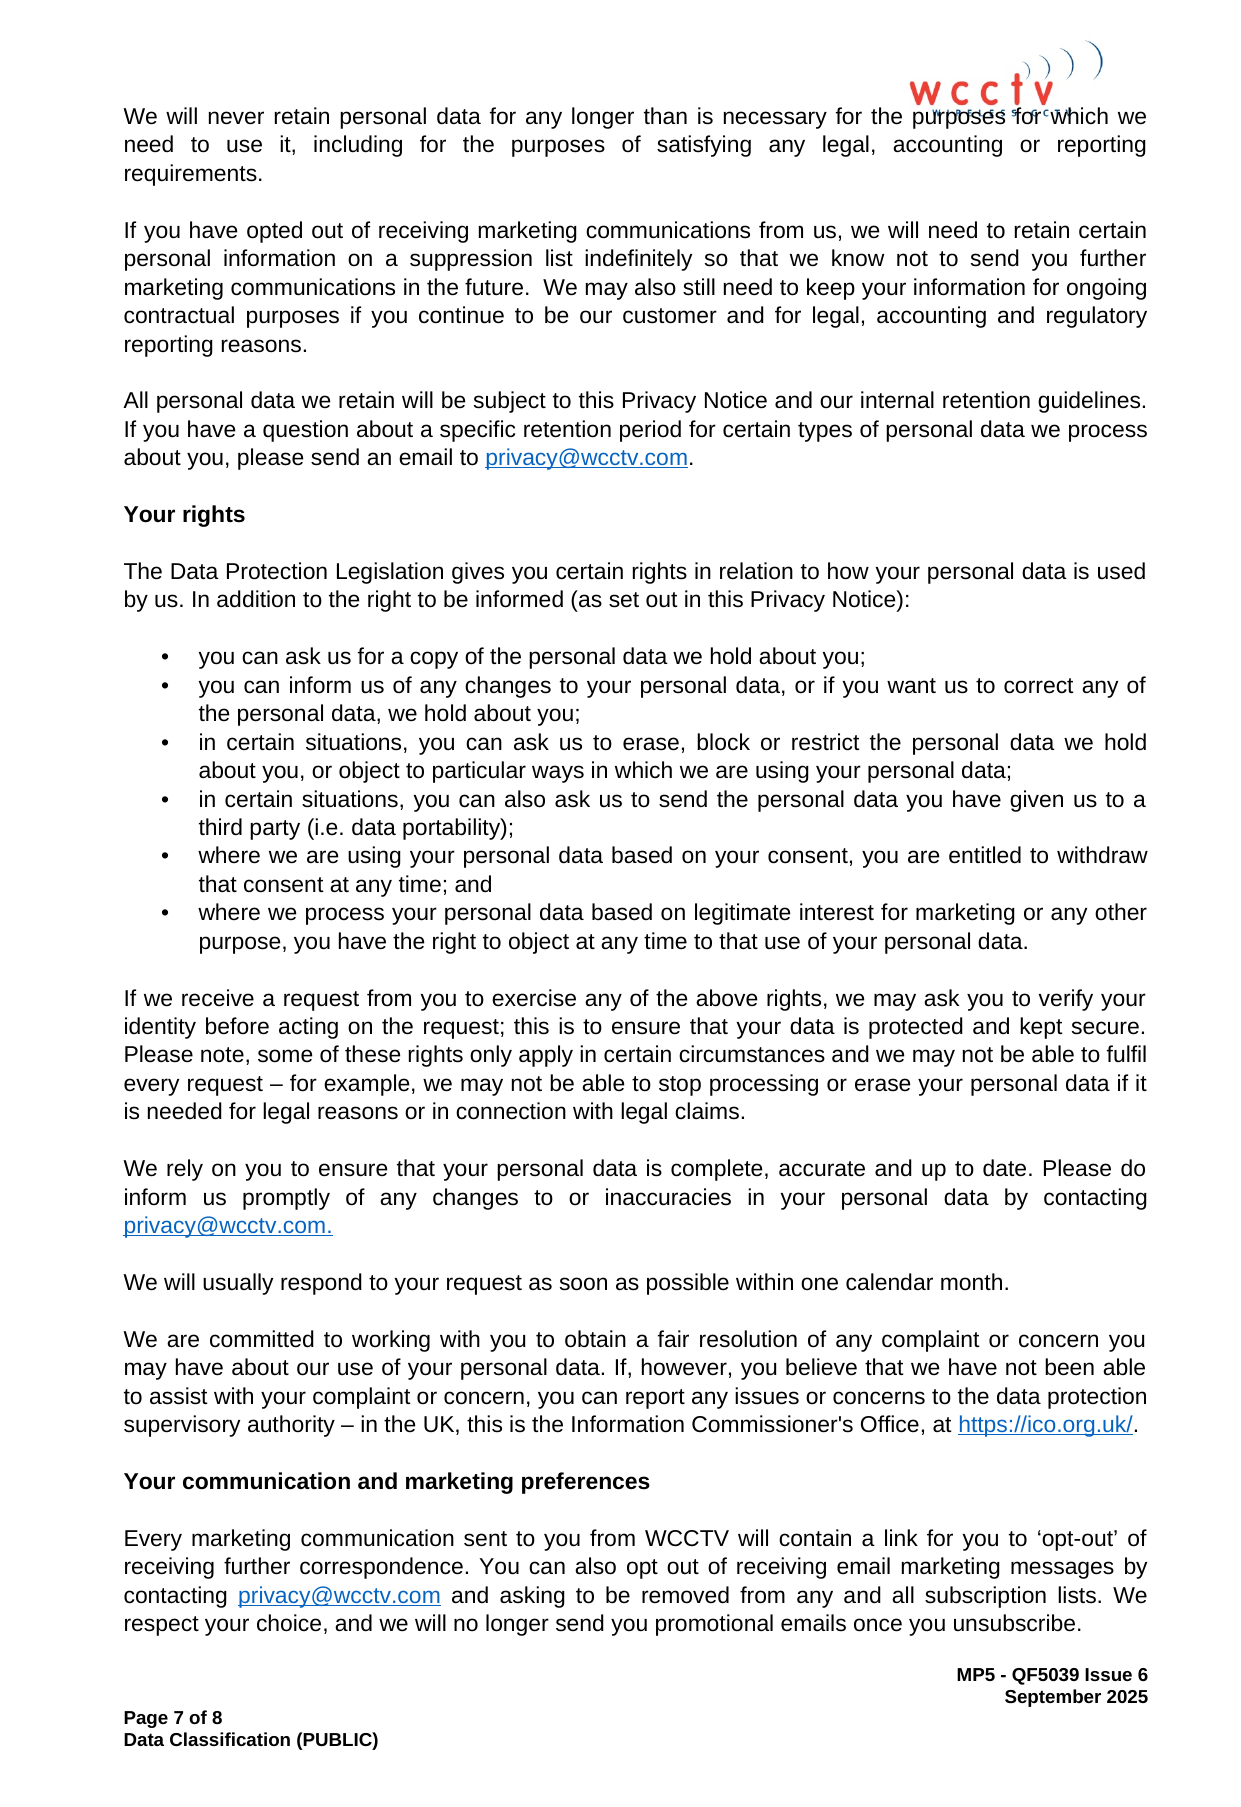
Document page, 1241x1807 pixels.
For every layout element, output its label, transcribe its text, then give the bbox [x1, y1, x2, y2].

text We are committed to working with you to obtain a fair resolution of any complaint or concern you may have about our use of your personal data. If, however, you believe that we have not been able to assist with your complaint or concern, you can report any issues or concerns to the data protection supervisory authority – in the UK, this is the Information Commissioner's Office, at https://ico.org.uk/. [123, 1326, 1148, 1437]
text The Data Protection Legislation gives you certain rights in relation to how your personal data is used by us. In addition to the right to be informed (as set out in this Privacy Notice): [123, 558, 1148, 613]
list in certain situations, you can also ask us to send the personal data you have given us to a third party (i.e. data portability); [161, 786, 1148, 840]
text All personal data we retain will be subject to this Privacy Notice and our internal retention guidelines. If you have a question about a specific retention period for certain types of personal data we process about you, please send an email to privacy@wcctv.com. [123, 387, 1148, 471]
text If you have opted out of receiving marketing communications from us, we will need to retain certain personal information on a suppression list indefinitely so that we know not to send you further marketing communications in the future. We may also still need to keep your information for ongoing contractual purposes if you continue to be our customer and for legal, accounting and regulatory reporting reasons. [123, 217, 1148, 357]
list you can inform us of any changes to your personal data, or if you want us to correct any of the personal data, we hold about you; [161, 672, 1148, 727]
text If we receive a request from you to exercise any of the above rights, we may ask you to verify your identity before acting on the request; this is to ensure that your data is protected and kept secure. Please note, some of these rights only apply in certain circumstances and we may not be able to fulfil every request – for example, we may not be able to stop processing or erase your personal data if it is needed for legal reasons or in connection with legal claims. [123, 984, 1148, 1125]
list in certain situations, you can ask us to erase, block or restrict the personal data we hold about you, or object to particular ways in which we are using your personal data; [161, 729, 1148, 783]
text We rely on you to ensure that your personal data is complete, accurate and up to date. Please do inform us promptly of any changes to or inaccuracies in your personal data by contacting privacy@wcctv.com. [123, 1155, 1148, 1238]
picture [868, 30, 1190, 122]
text Every marketing communication sent to you from WCCTV will contain a link for you to ‘opt-out’ of receiving further correspondence. You can also opt out of receiving email marketing messages by contacting privacy@wcctv.com and asking to be removed from any and all subscription lists. We respect your choice, and we will no longer send you promotional emails once you unsubscribe. [123, 1525, 1148, 1637]
list where we are using your personal data based on your consent, you are entitled to withdraw that consent at any time; and [161, 842, 1148, 897]
text Your communication and marketing preferences [123, 1468, 1148, 1494]
list where we process your personal data based on legitimate interest for marketing or any other purpose, you have the right to object at any time to that use of your personal data. [161, 899, 1148, 954]
text We will never retain personal data for any longer than is necessary for the purposes for which we need to use it, including for the purposes of satisfying any legal, accounting or reporting requirements. [123, 103, 1148, 186]
text We will usually respond to your request as soon as possible within one calendar month. [123, 1269, 1148, 1295]
list you can ask us for a copy of the personal data we hold about you; [161, 643, 1148, 670]
text Your rights [123, 501, 1148, 527]
